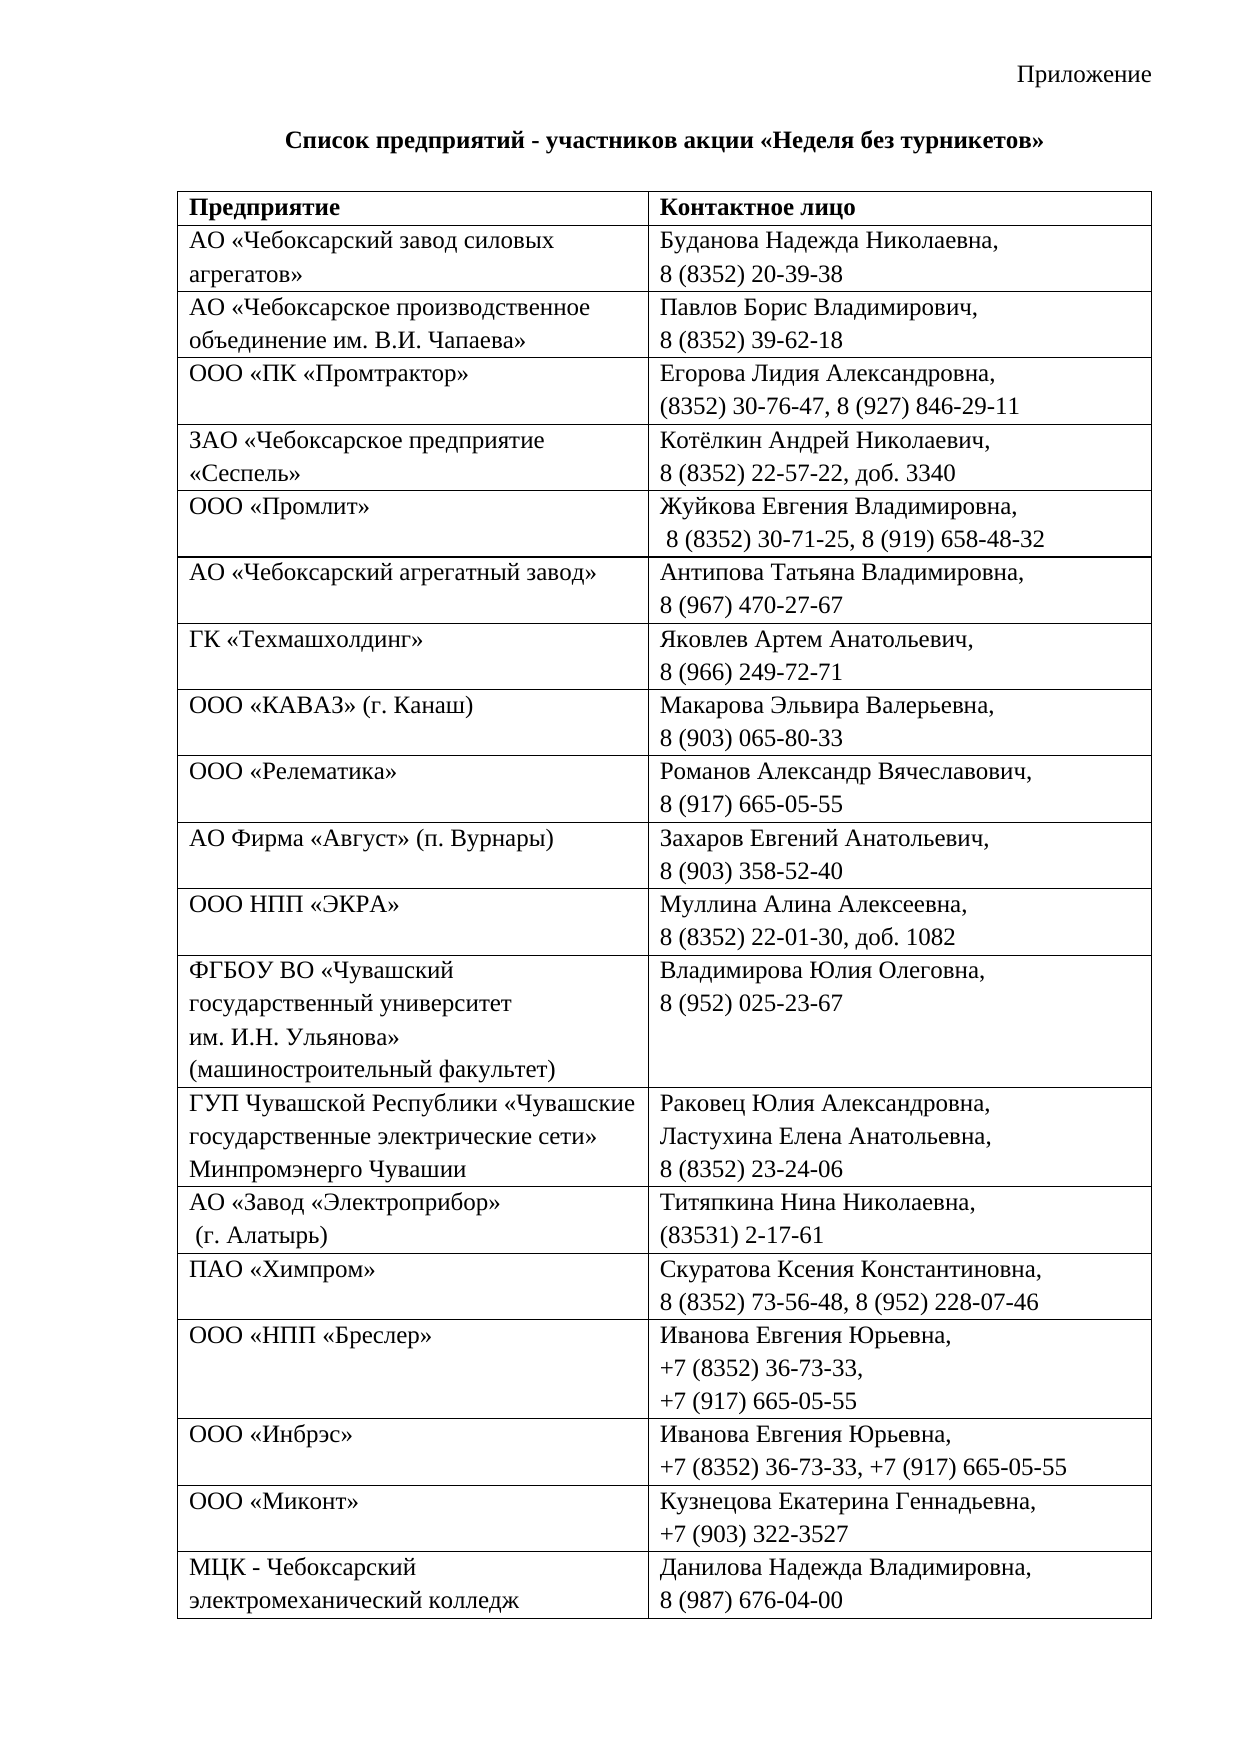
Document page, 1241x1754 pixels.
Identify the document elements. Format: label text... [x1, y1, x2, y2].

table_cell АО Фирма «Август» (п. Вурнары) [178, 823, 648, 888]
table_cell Котёлкин Андрей Николаевич, 8 (8352) 22-57-22, доб. 3340 [649, 425, 1151, 490]
table_cell Раковец Юлия Александровна, Ластухина Елена Анатольевна, 8 (8352) 23-24-06 [649, 1088, 1151, 1186]
table_cell Иванова Евгения Юрьевна, +7 (8352) 36-73-33, +7 (917) 665-05-55 [649, 1320, 1151, 1418]
table_cell ГК «Техмашхолдинг» [178, 624, 648, 689]
table_cell Захаров Евгений Анатольевич, 8 (903) 358-52-40 [649, 823, 1151, 888]
table_cell АО «Чебоксарский завод силовых агрегатов» [178, 226, 648, 291]
table_cell Кузнецова Екатерина Геннадьевна, +7 (903) 322-3527 [649, 1486, 1151, 1551]
table_cell Муллина Алина Алексеевна, 8 (8352) 22-01-30, доб. 1082 [649, 889, 1151, 954]
table_cell АО «Завод «Электроприбор» (г. Алатырь) [178, 1187, 648, 1253]
table_header Контактное лицо [649, 192, 1151, 224]
table_cell Антипова Татьяна Владимировна, 8 (967) 470-27-67 [649, 558, 1151, 623]
table_cell ООО «КАВАЗ» (г. Канаш) [178, 690, 648, 755]
table_cell Владимирова Юлия Олеговна, 8 (952) 025-23-67 [649, 956, 1151, 1087]
table_cell АО «Чебоксарский агрегатный завод» [178, 558, 648, 623]
table_cell ПАО «Химпром» [178, 1254, 648, 1319]
table_cell ООО НПП «ЭКРА» [178, 889, 648, 954]
table_cell ООО «Промлит» [178, 491, 648, 556]
table_cell ГУП Чувашской Республики «Чувашские государственные электрические сети» Минпромэнерго Чувашии [178, 1088, 648, 1186]
table_cell Павлов Борис Владимирович, 8 (8352) 39-62-18 [649, 292, 1151, 357]
table_cell ООО «Миконт» [178, 1486, 648, 1551]
table_cell ООО «НПП «Бреслер» [178, 1320, 648, 1418]
table_header Предприятие [178, 192, 648, 224]
table_cell ООО «ПК «Промтрактор» [178, 358, 648, 424]
table_cell ФГБОУ ВО «Чувашский государственный университет им. И.Н. Ульянова» (машиностроительный факультет) [178, 956, 648, 1087]
table_cell МЦК - Чебоксарский электромеханический колледж [178, 1552, 648, 1617]
table_cell Жуйкова Евгения Владимировна, 8 (8352) 30-71-25, 8 (919) 658-48-32 [649, 491, 1151, 556]
table_cell Буданова Надежда Николаевна, 8 (8352) 20-39-38 [649, 226, 1151, 291]
table_cell Данилова Надежда Владимировна, 8 (987) 676-04-00 [649, 1552, 1151, 1617]
table_cell Яковлев Артем Анатольевич, 8 (966) 249-72-71 [649, 624, 1151, 689]
table_cell Скуратова Ксения Константиновна, 8 (8352) 73-56-48, 8 (952) 228-07-46 [649, 1254, 1151, 1319]
text Список предприятий - участников акции «Неделя без турникетов» [177, 125, 1152, 154]
table_cell Иванова Евгения Юрьевна, +7 (8352) 36-73-33, +7 (917) 665-05-55 [649, 1419, 1151, 1485]
table_cell Макарова Эльвира Валерьевна, 8 (903) 065-80-33 [649, 690, 1151, 755]
table_cell ООО «Релематика» [178, 756, 648, 822]
table_cell ЗАО «Чебоксарское предприятие «Сеспель» [178, 425, 648, 490]
table_cell Романов Александр Вячеславович, 8 (917) 665-05-55 [649, 756, 1151, 822]
text Приложение [177, 59, 1152, 88]
table_cell ООО «Инбрэс» [178, 1419, 648, 1485]
table_cell АО «Чебоксарское производственное объединение им. В.И. Чапаева» [178, 292, 648, 357]
table_cell Егорова Лидия Александровна, (8352) 30-76-47, 8 (927) 846-29-11 [649, 358, 1151, 424]
table_cell Титяпкина Нина Николаевна, (83531) 2-17-61 [649, 1187, 1151, 1253]
